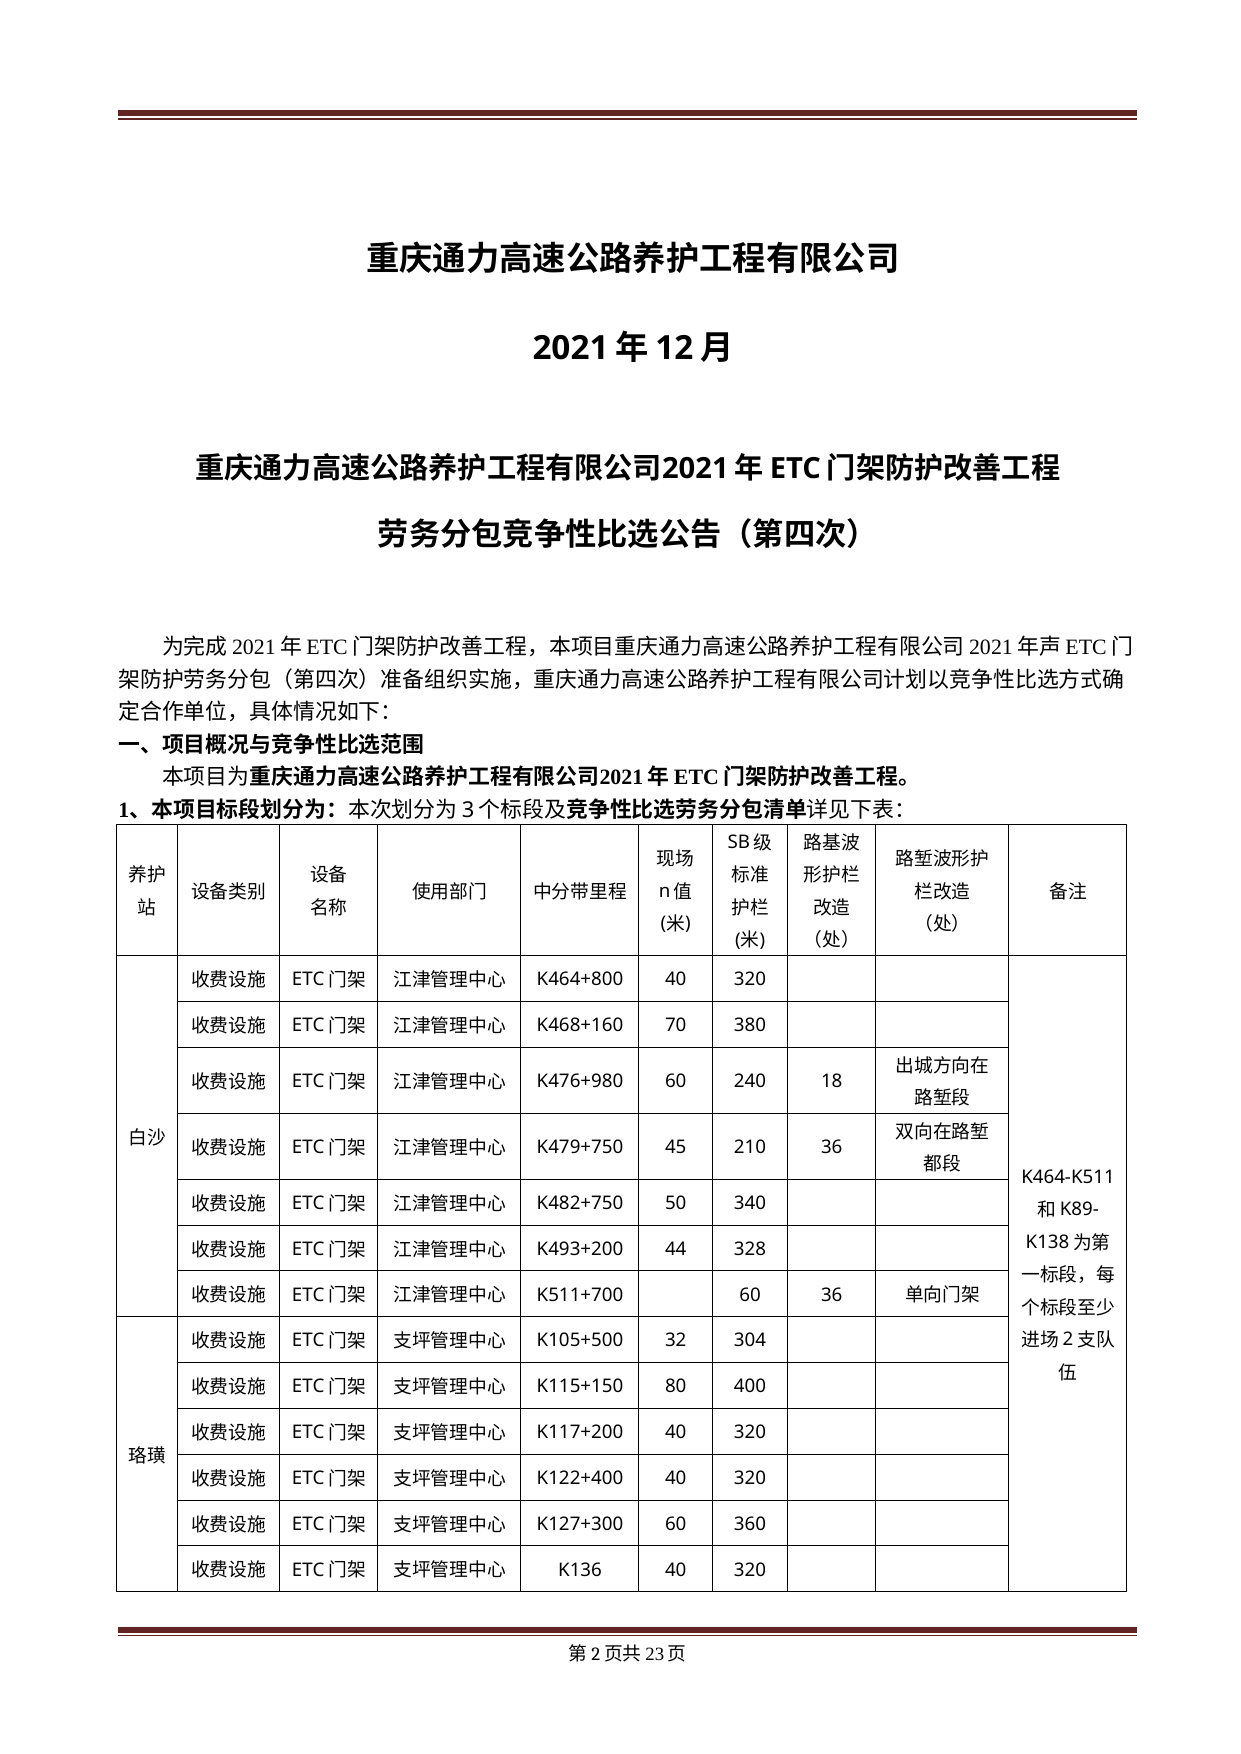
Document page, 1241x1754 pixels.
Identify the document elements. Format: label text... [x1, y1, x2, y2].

table_cell 320 [713, 1409, 787, 1454]
table_cell ETC门架 [280, 1409, 377, 1454]
table_cell 40 [639, 1455, 712, 1499]
table_cell K476+980 [521, 1048, 638, 1113]
table_cell 360 [713, 1501, 787, 1545]
table_cell [788, 1501, 875, 1545]
table_cell 304 [713, 1317, 787, 1362]
table_cell K105+500 [521, 1317, 638, 1362]
table_cell K127+300 [521, 1501, 638, 1545]
table_cell [788, 1317, 875, 1362]
table_cell [876, 1546, 1008, 1591]
table_cell 江津管理中心 [378, 1226, 520, 1270]
table_header 路基波形护栏改造（处） [788, 825, 875, 955]
table_header SB级标准护栏(米) [713, 825, 787, 955]
table_cell 支坪管理中心 [378, 1363, 520, 1408]
table_cell 收费设施 [178, 1271, 279, 1316]
table_cell K482+750 [521, 1180, 638, 1224]
table_cell ETC门架 [280, 1317, 377, 1362]
table_cell 32 [639, 1317, 712, 1362]
table_cell [876, 956, 1008, 1001]
table_cell 收费设施 [178, 1180, 279, 1224]
table_cell 收费设施 [178, 1546, 279, 1591]
table_cell 江津管理中心 [378, 1180, 520, 1224]
table_cell 50 [639, 1180, 712, 1224]
table_cell 18 [788, 1048, 875, 1113]
table_header 中分带里程 [521, 825, 638, 955]
table_cell [788, 1226, 875, 1270]
table_cell 36 [788, 1114, 875, 1179]
table_cell K493+200 [521, 1226, 638, 1270]
table_cell [876, 1180, 1008, 1224]
table_cell 江津管理中心 [378, 1114, 520, 1179]
table_cell ETC门架 [280, 1002, 377, 1047]
table_header 使用部门 [378, 825, 520, 955]
table_cell 收费设施 [178, 956, 279, 1001]
text 劳务分包竞争性比选公告（第四次） [118, 499, 1137, 564]
table_header 养护站 [117, 825, 177, 955]
table_cell K468+160 [521, 1002, 638, 1047]
table_cell 45 [639, 1114, 712, 1179]
table_cell K511+700 [521, 1271, 638, 1316]
table_cell 70 [639, 1002, 712, 1047]
table_cell 400 [713, 1363, 787, 1408]
table_cell 320 [713, 1455, 787, 1499]
table_cell 收费设施 [178, 1048, 279, 1113]
table_cell 320 [713, 1546, 787, 1591]
table_cell [788, 1002, 875, 1047]
table_cell [639, 1271, 712, 1316]
table_cell K464-K511和K89-K138为第一标段，每个标段至少进场2支队伍 [1009, 956, 1126, 1591]
table_cell ETC门架 [280, 1180, 377, 1224]
table_cell 收费设施 [178, 1114, 279, 1179]
table_cell 收费设施 [178, 1002, 279, 1047]
table_cell [876, 1363, 1008, 1408]
table_cell [788, 1455, 875, 1499]
table_header 设备 名称 [280, 825, 377, 955]
table_cell 珞璜 [117, 1317, 177, 1591]
table_cell 340 [713, 1180, 787, 1224]
table_cell [876, 1455, 1008, 1499]
table_cell 支坪管理中心 [378, 1455, 520, 1499]
table_cell ETC门架 [280, 956, 377, 1001]
text 2021年12月 [128, 312, 1137, 377]
table_cell 36 [788, 1271, 875, 1316]
table_cell [876, 1409, 1008, 1454]
table_cell ETC门架 [280, 1363, 377, 1408]
table_cell 白沙 [117, 956, 177, 1316]
table_cell 出城方向在路堑段 [876, 1048, 1008, 1113]
table_cell 44 [639, 1226, 712, 1270]
table_cell 328 [713, 1226, 787, 1270]
table_cell ETC门架 [280, 1501, 377, 1545]
table_cell 380 [713, 1002, 787, 1047]
table_cell 210 [713, 1114, 787, 1179]
table_cell 80 [639, 1363, 712, 1408]
table_header 备注 [1009, 825, 1126, 955]
table_cell 60 [639, 1501, 712, 1545]
text 1、本项目标段划分为：本次划分为3个标段及竞争性比选劳务分包清单详见下表： [118, 791, 1137, 824]
table_cell 双向在路堑都段 [876, 1114, 1008, 1179]
table_cell ETC门架 [280, 1455, 377, 1499]
table_cell 支坪管理中心 [378, 1409, 520, 1454]
table_cell 收费设施 [178, 1501, 279, 1545]
table_cell ETC门架 [280, 1271, 377, 1316]
table_cell 支坪管理中心 [378, 1317, 520, 1362]
table_cell 支坪管理中心 [378, 1501, 520, 1545]
text 重庆通力高速公路养护工程有限公司 [128, 223, 1137, 288]
table_cell [788, 1409, 875, 1454]
table_cell ETC门架 [280, 1048, 377, 1113]
table_cell 40 [639, 956, 712, 1001]
table_cell 收费设施 [178, 1409, 279, 1454]
table_cell 240 [713, 1048, 787, 1113]
table_cell [788, 1180, 875, 1224]
table_cell K115+150 [521, 1363, 638, 1408]
table_cell [876, 1002, 1008, 1047]
table_cell [788, 956, 875, 1001]
table_cell 江津管理中心 [378, 956, 520, 1001]
table_cell 江津管理中心 [378, 1048, 520, 1113]
table_cell K464+800 [521, 956, 638, 1001]
table_cell ETC门架 [280, 1546, 377, 1591]
table_header 路堑波形护栏改造（处） [876, 825, 1008, 955]
text 本项目为重庆通力高速公路养护工程有限公司。 [118, 759, 1137, 791]
table_cell 60 [639, 1048, 712, 1113]
table_cell K122+400 [521, 1455, 638, 1499]
table_cell K479+750 [521, 1114, 638, 1179]
table_cell 60 [713, 1271, 787, 1316]
table_cell K136 [521, 1546, 638, 1591]
table_cell 收费设施 [178, 1363, 279, 1408]
table_cell [876, 1317, 1008, 1362]
table_cell ETC门架 [280, 1114, 377, 1179]
table_cell 320 [713, 956, 787, 1001]
table_cell 收费设施 [178, 1317, 279, 1362]
text 重庆通力高速公路养护工程有限公司 [118, 434, 1137, 499]
table_cell [788, 1546, 875, 1591]
table_cell 单向门架 [876, 1271, 1008, 1316]
table_cell 40 [639, 1409, 712, 1454]
table_header 现场n值(米) [639, 825, 712, 955]
table_cell 40 [639, 1546, 712, 1591]
table_cell [788, 1363, 875, 1408]
table_header 设备类别 [178, 825, 279, 955]
table_cell 支坪管理中心 [378, 1546, 520, 1591]
table_cell 收费设施 [178, 1455, 279, 1499]
table_cell K117+200 [521, 1409, 638, 1454]
table_cell 江津管理中心 [378, 1002, 520, 1047]
table_cell [876, 1501, 1008, 1545]
table_cell [876, 1226, 1008, 1270]
text 为完成2021年ETC门架防护改善工程，本项目重庆通力高速公路养护工程有限公司2021年声ETC门架防护劳务分包（第四次）准备组织实施，重庆通力高速公路养护工程有限公司计划以竞争性比选方式确定合作单位，具体情况如下： [118, 629, 1137, 726]
text 一、项目概况与竞争性比选范围 [118, 726, 1137, 759]
table_cell ETC门架 [280, 1226, 377, 1270]
table_cell 收费设施 [178, 1226, 279, 1270]
table_cell 江津管理中心 [378, 1271, 520, 1316]
